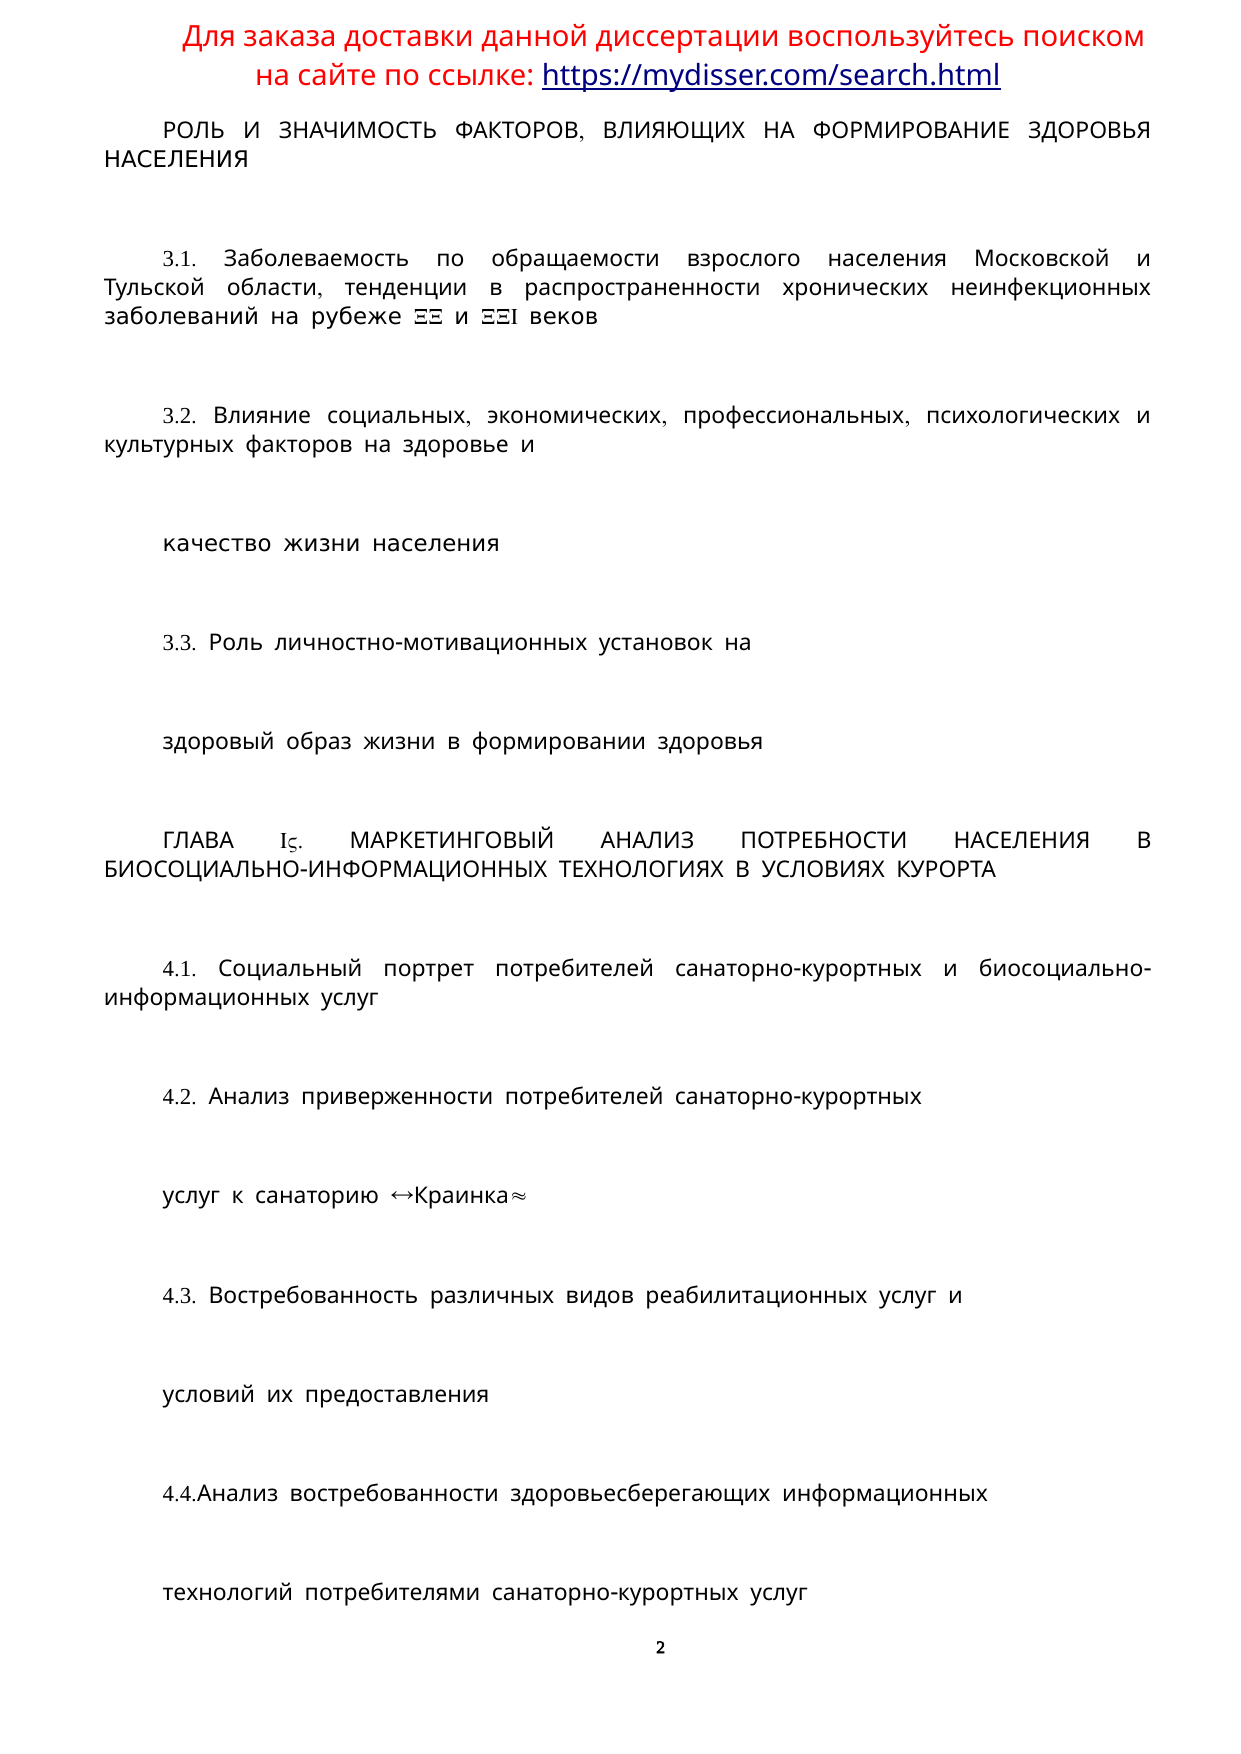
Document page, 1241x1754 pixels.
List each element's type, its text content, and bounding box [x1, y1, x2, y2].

text технологий потребителями санаторно-курортных услуг [103, 1577, 1152, 1605]
text 3.2. Влияние социальных, экономических, профессиональных, психологических и культурных факторов на здоровье и [103, 399, 1152, 457]
text условий их предоставления [103, 1378, 1152, 1407]
text 3.3. Роль личностно-мотивационных установок на [103, 627, 1152, 655]
text услуг к санаторию «Краинка» [103, 1180, 1152, 1209]
text ГЛАВА IV. МАРКЕТИНГОВЫЙ АНАЛИЗ ПОТРЕБНОСТИ НАСЕЛЕНИЯ В БИОСОЦИАЛЬНО-ИНФОРМАЦИОННЫХ ТЕХНОЛОГИЯХ В УСЛОВИЯХ КУРОРТА [103, 825, 1152, 882]
text РОЛЬ И ЗНАЧИМОСТЬ ФАКТОРОВ, ВЛИЯЮЩИХ НА ФОРМИРОВАНИЕ ЗДОРОВЬЯ НАСЕЛЕНИЯ [103, 115, 1152, 172]
text 4.3. Востребованность различных видов реабилитационных услуг и [103, 1279, 1152, 1308]
text здоровый образ жизни в формировании здоровья [103, 726, 1152, 754]
text качество жизни населения [103, 527, 1152, 556]
text 4.4.Анализ востребованности здоровьесберегающих информационных [103, 1477, 1152, 1506]
text 3.1. Заболеваемость по обращаемости взрослого населения Московской и Тульской области, тенденции в распространенности хронических неинфекционных заболеваний на рубеже XX и XXI веков [103, 243, 1152, 329]
text 4.1. Социальный портрет потребителей санаторно-курортных и биосоциально-информационных услуг [103, 953, 1152, 1010]
text 4.2. Анализ приверженности потребителей санаторно-курортных [103, 1081, 1152, 1109]
